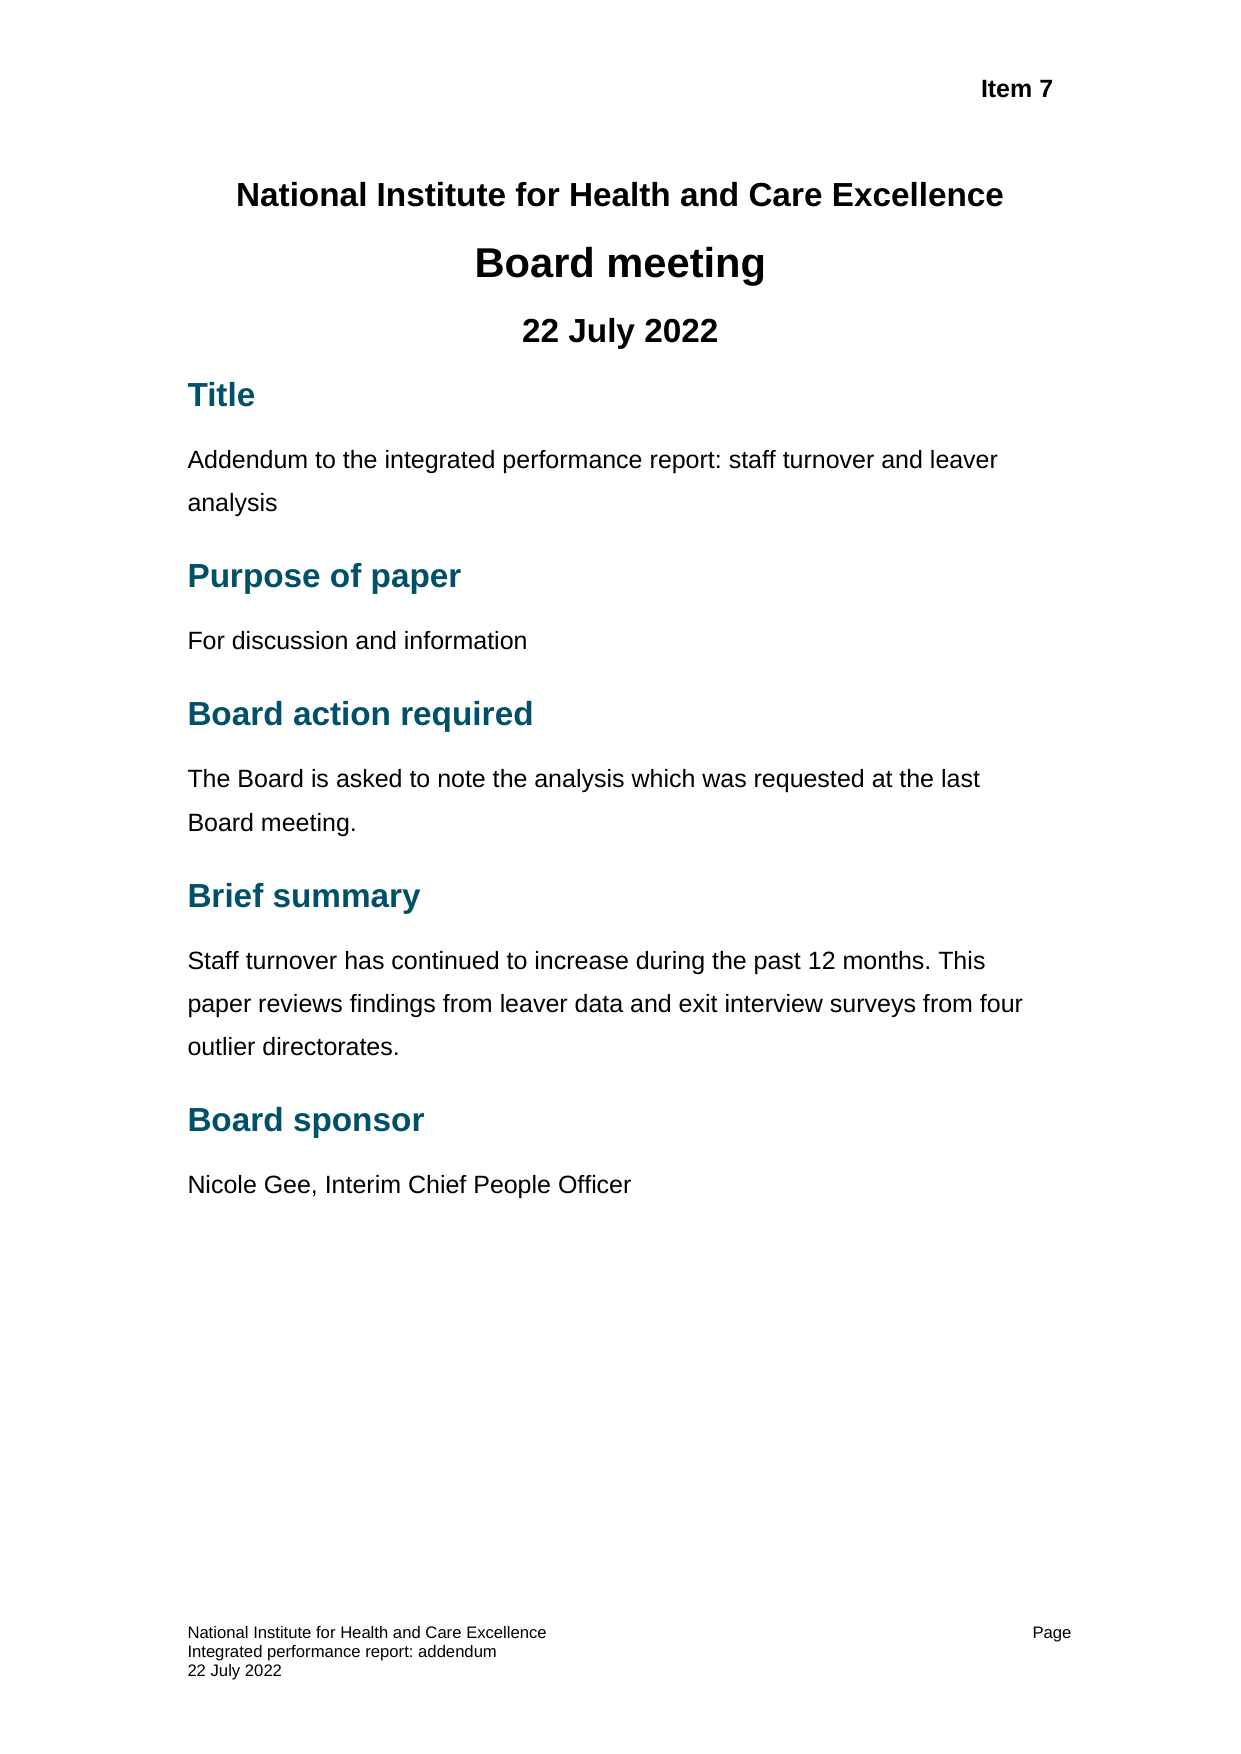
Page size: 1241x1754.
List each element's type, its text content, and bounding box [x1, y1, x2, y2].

subtitle Board action required [187, 694, 1053, 733]
subtitle Purpose of paper [187, 556, 1053, 594]
subtitle Title [187, 375, 1053, 413]
title Board meeting [187, 238, 1053, 286]
text The Board is asked to note the analysis which was requested at the last Board meeting. [187, 764, 1053, 836]
text Addendum to the integrated performance report: staff turnover and leaver analysis [187, 445, 1053, 517]
text For discussion and information [187, 626, 1053, 655]
title 22 July 2022 [187, 311, 1053, 350]
title National Institute for Health and Care Excellence [187, 175, 1053, 213]
subtitle Brief summary [187, 876, 1053, 914]
text Staff turnover has continued to increase during the past 12 months. This paper reviews findings from leaver data and exit interview surveys from four outlier directorates. [187, 946, 1053, 1061]
text Nicole Gee, Interim Chief People Officer [187, 1170, 1053, 1199]
subtitle Board sponsor [187, 1100, 1053, 1139]
